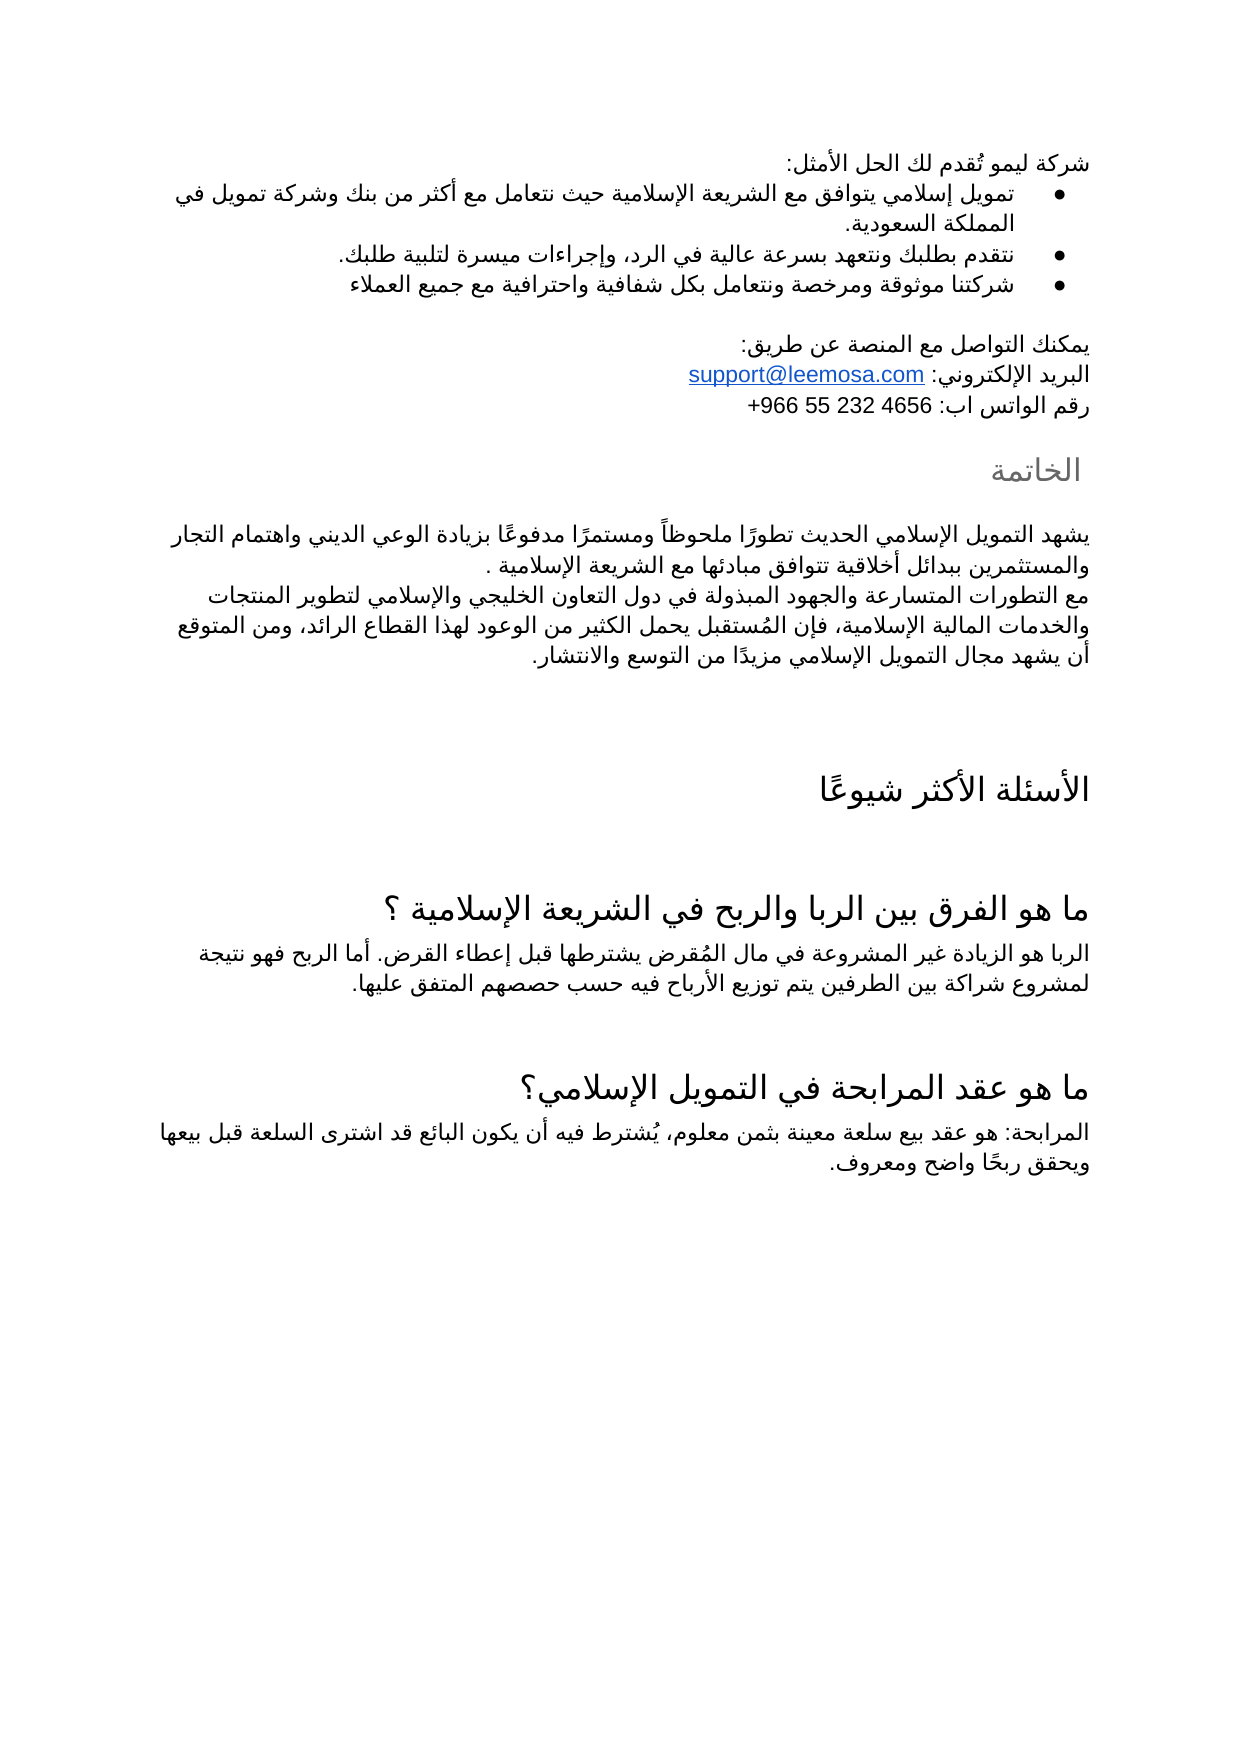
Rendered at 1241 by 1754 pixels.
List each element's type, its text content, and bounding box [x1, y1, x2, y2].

text شركة ليمو تُقدم لك الحل الأمثل: [150, 150, 1090, 176]
subtitle الأسئلة الأكثر شيوعًا [150, 770, 1090, 809]
text يمكنك التواصل مع المنصة عن طريق: [150, 331, 1090, 358]
text مع التطورات المتسارعة والجهود المبذولة في دول التعاون الخليجي والإسلامي لتطوير المنتجات والخدمات المالية الإسلامية، فإن المُستقبل يحمل الكثير من الوعود لهذا القطاع الرائد، ومن المتوقع أن يشهد مجال التمويل الإسلامي مزيدًا من التوسع والانتشار. [150, 582, 1090, 668]
text المرابحة: هو عقد بيع سلعة معينة بثمن معلوم، يُشترط فيه أن يكون البائع قد اشترى السلعة قبل بيعها ويحقق ربحًا واضح ومعروف. [150, 1119, 1090, 1176]
subtitle ما هو الفرق بين الربا والربح في الشريعة الإسلامية ؟ [150, 889, 1090, 927]
text البريد الإلكتروني: support@leemosa.com [150, 361, 1090, 388]
text رقم الواتس اب: 4656 232 55 966+ [150, 392, 1090, 418]
list تمويل إسلامي يتوافق مع الشريعة الإسلامية حيث نتعامل مع أكثر من بنك وشركة تمويل في المملكة السعودية. [150, 180, 1053, 237]
subtitle ما هو عقد المرابحة في التمويل الإسلامي؟ [150, 1068, 1090, 1106]
list شركتنا موثوقة ومرخصة ونتعامل بكل شفافية واحترافية مع جميع العملاء [150, 271, 1053, 297]
text الربا هو الزيادة غير المشروعة في مال المُقرض يشترطها قبل إعطاء القرض. أما الربح فهو نتيجة لمشروع شراكة بين الطرفين يتم توزيع الأرباح فيه حسب حصصهم المتفق عليها. [150, 940, 1090, 996]
list نتقدم بطلبك ونتعهد بسرعة عالية في الرد، وإجراءات ميسرة لتلبية طلبك. [150, 241, 1053, 267]
text يشهد التمويل الإسلامي الحديث تطورًا ملحوظاً ومستمرًا مدفوعًا بزيادة الوعي الديني واهتمام التجار والمستثمرين ببدائل أخلاقية تتوافق مبادئها مع الشريعة الإسلامية . [150, 521, 1090, 578]
subtitle الخاتمة [150, 452, 1090, 488]
